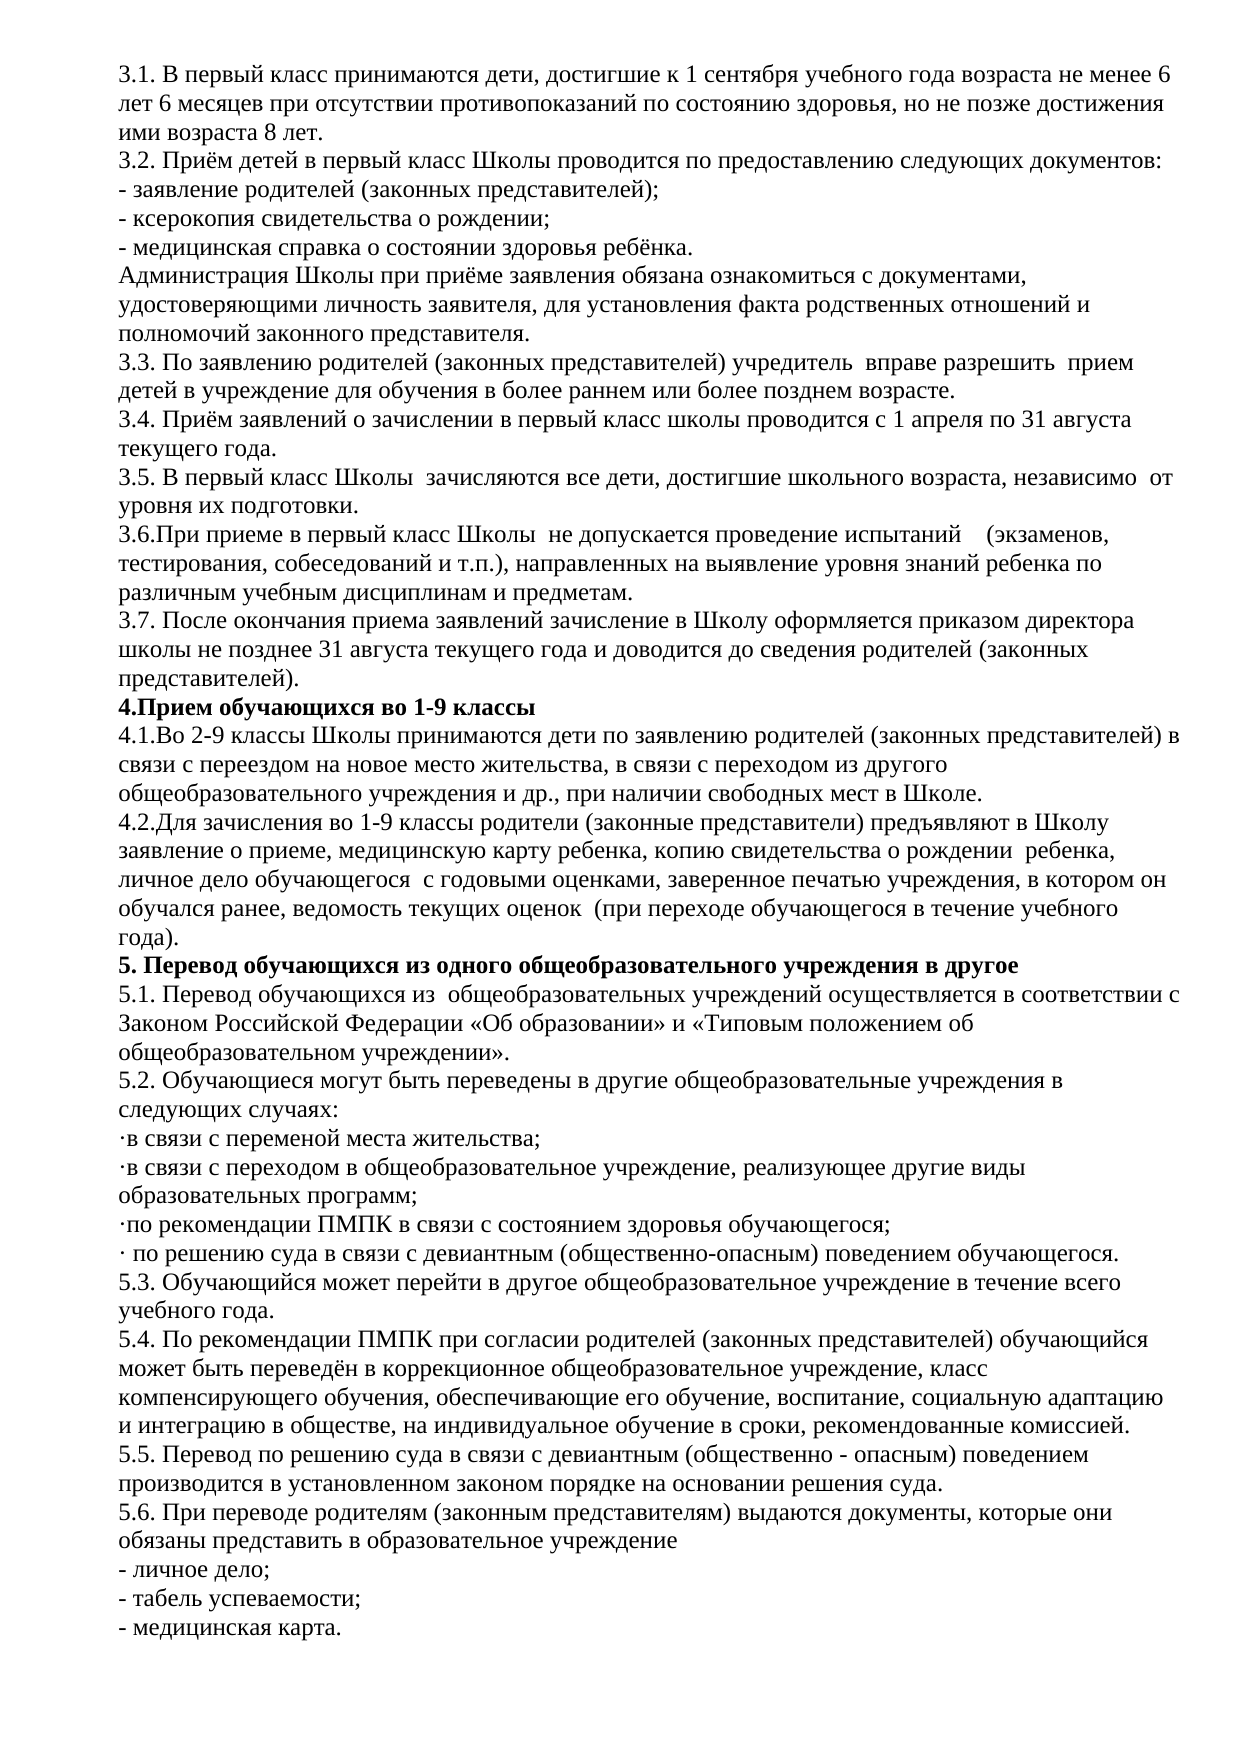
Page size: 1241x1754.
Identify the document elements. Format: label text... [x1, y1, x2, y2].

text 5.1. Перевод обучающихся из общеобразовательных учреждений осуществляется в соответствии с Законом Российской Федерации «Об образовании» и «Типовым положением об общеобразовательном учреждении». [118, 979, 1181, 1065]
text 3.7. После окончания приема заявлений зачисление в Школу оформляется приказом директора школы не позднее 31 августа текущего года и доводится до сведения родителей (законных представителей). [118, 605, 1181, 692]
text - медицинская карта. [118, 1612, 1181, 1640]
text - личное дело; [118, 1554, 1181, 1583]
text - медицинская справка о состоянии здоровья ребёнка. [118, 232, 1181, 260]
text 4.Прием обучающихся во 1-9 классы [118, 692, 1181, 720]
text 3.4. Приём заявлений о зачислении в первый класс школы проводится с 1 апреля по 31 августа текущего года. [118, 404, 1181, 462]
text 5.3. Обучающийся может перейти в другое общеобразовательное учреждение в течение всего учебного года. [118, 1267, 1181, 1324]
text 3.2. Приём детей в первый класс Школы проводится по предоставлению следующих документов: [118, 145, 1181, 174]
text ·в связи с переменой места жительства; [118, 1123, 1181, 1152]
text 5.2. Обучающиеся могут быть переведены в другие общеобразовательные учреждения в следующих случаях: [118, 1065, 1181, 1123]
text - табель успеваемости; [118, 1583, 1181, 1612]
text 5.6. При переводе родителям (законным представителям) выдаются документы, которые они обязаны представить в образовательное учреждение [118, 1497, 1181, 1554]
text 3.5. В первый класс Школы зачисляются все дети, достигшие школьного возраста, независимо от уровня их подготовки. [118, 462, 1181, 519]
text - заявление родителей (законных представителей); [118, 174, 1181, 203]
text 5.4. По рекомендации ПМПК при согласии родителей (законных представителей) обучающийся может быть переведён в коррекционное общеобразовательное учреждение, класс компенсирующего обучения, обеспечивающие его обучение, воспитание, социальную адаптацию и интеграцию в обществе, на индивидуальное обучение в сроки, рекомендованные комиссией. [118, 1324, 1181, 1439]
text ·по рекомендации ПМПК в связи с состоянием здоровья обучающегося; [118, 1209, 1181, 1238]
text ·в связи с переходом в общеобразовательное учреждение, реализующее другие виды образовательных программ; [118, 1152, 1181, 1209]
text 4.2.Для зачисления во 1-9 классы родители (законные представители) предъявляют в Школу заявление о приеме, медицинскую карту ребенка, копию свидетельства о рождении ребенка, личное дело обучающегося с годовыми оценками, заверенное печатью учреждения, в котором он обучался ранее, ведомость текущих оценок (при переходе обучающегося в течение учебного года). [118, 807, 1181, 950]
text 3.1. В первый класс принимаются дети, достигшие к 1 сентября учебного года возраста не менее 6 лет 6 месяцев при отсутствии противопоказаний по состоянию здоровья, но не позже достижения ими возраста 8 лет. [118, 59, 1181, 145]
text 3.6.При приеме в первый класс Школы не допускается проведение испытаний (экзаменов, тестирования, собеседований и т.п.), направленных на выявление уровня знаний ребенка по различным учебным дисциплинам и предметам. [118, 519, 1181, 605]
text 3.3. По заявлению родителей (законных представителей) учредитель вправе разрешить прием детей в учреждение для обучения в более раннем или более позднем возрасте. [118, 347, 1181, 404]
text 5. Перевод обучающихся из одного общеобразовательного учреждения в другое [118, 950, 1181, 979]
text 5.5. Перевод по решению суда в связи с девиантным (общественно - опасным) поведением производится в установленном законом порядке на основании решения суда. [118, 1439, 1181, 1497]
text Администрация Школы при приёме заявления обязана ознакомиться с документами, удостоверяющими личность заявителя, для установления факта родственных отношений и полномочий законного представителя. [118, 260, 1181, 347]
text - ксерокопия свидетельства о рождении; [118, 203, 1181, 232]
text · по решению суда в связи с девиантным (общественно-опасным) поведением обучающегося. [118, 1238, 1181, 1267]
text 4.1.Во 2-9 классы Школы принимаются дети по заявлению родителей (законных представителей) в связи с переездом на новое место жительства, в связи с переходом из другого общеобразовательного учреждения и др., при наличии свободных мест в Школе. [118, 720, 1181, 807]
